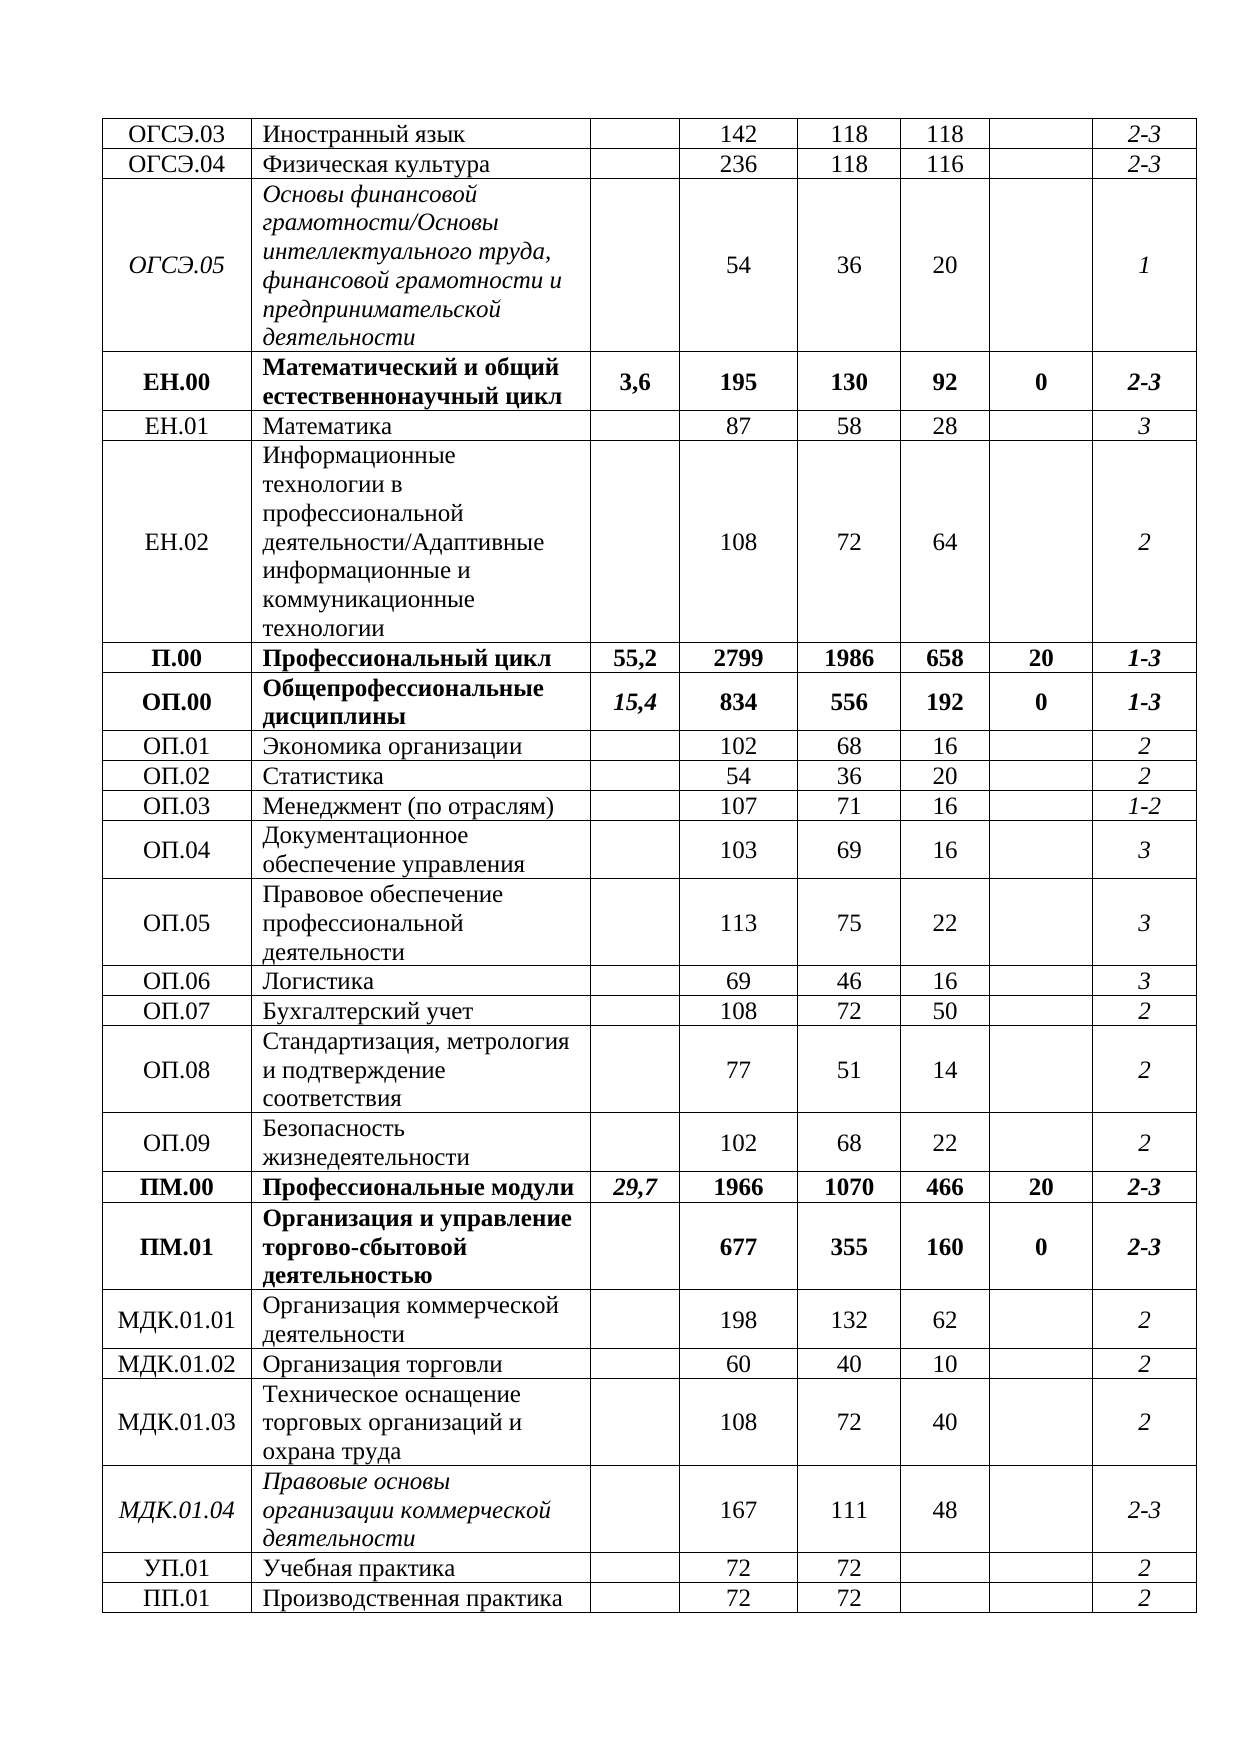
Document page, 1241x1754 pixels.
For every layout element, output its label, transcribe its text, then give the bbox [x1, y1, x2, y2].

table_cell Учебная практика [252, 1553, 590, 1582]
table_cell 167 [680, 1466, 797, 1552]
table_cell МДК.01.01 [103, 1290, 251, 1348]
table_cell 58 [798, 411, 900, 439]
table_cell 108 [680, 996, 797, 1025]
table_cell 3 [1093, 821, 1196, 878]
table_cell [990, 1379, 1092, 1465]
table_cell 466 [901, 1172, 989, 1202]
table_cell ОГСЭ.05 [103, 179, 251, 351]
table_cell 2 [1093, 1553, 1196, 1582]
table_cell ОП.09 [103, 1113, 251, 1171]
table_cell [990, 1553, 1092, 1582]
table_cell ПП.01 [103, 1583, 251, 1612]
table_cell 14 [901, 1026, 989, 1112]
table_cell 77 [680, 1026, 797, 1112]
table_cell [591, 1203, 679, 1289]
table_cell 2 [1093, 731, 1196, 760]
table_cell 29,7 [591, 1172, 679, 1202]
table_cell 71 [798, 791, 900, 819]
table_cell 28 [901, 411, 989, 439]
table_cell Информационные технологии в профессиональной деятельности/Адаптивные информационные и коммуникационные технологии [252, 441, 590, 642]
table_cell 46 [798, 966, 900, 995]
table_cell 834 [680, 673, 797, 730]
table_cell Производственная практика [252, 1583, 590, 1612]
table_cell 116 [901, 149, 989, 178]
table_cell 195 [680, 352, 797, 410]
table_cell [990, 441, 1092, 642]
table_cell Общепрофессиональные дисциплины [252, 673, 590, 730]
table_cell 2 [1093, 1583, 1196, 1612]
table_cell Бухгалтерский учет [252, 996, 590, 1025]
table_cell [591, 119, 679, 148]
table_cell 15,4 [591, 673, 679, 730]
table_cell 36 [798, 179, 900, 351]
table_cell Техническое оснащение торговых организаций и охрана труда [252, 1379, 590, 1465]
table_cell Математика [252, 411, 590, 439]
table_cell 108 [680, 1379, 797, 1465]
table_cell Профессиональные модули [252, 1172, 590, 1202]
table_cell 1070 [798, 1172, 900, 1202]
table_cell 69 [680, 966, 797, 995]
table_cell 87 [680, 411, 797, 439]
table_cell ОП.04 [103, 821, 251, 878]
table_cell 20 [990, 643, 1092, 672]
table_cell [990, 761, 1092, 790]
table_cell 72 [798, 1379, 900, 1465]
table_cell ПМ.00 [103, 1172, 251, 1202]
table_cell ОГСЭ.03 [103, 119, 251, 148]
table_cell [591, 1290, 679, 1348]
table_cell [591, 821, 679, 878]
table_cell 142 [680, 119, 797, 148]
table_cell ОП.07 [103, 996, 251, 1025]
table_cell МДК.01.03 [103, 1379, 251, 1465]
table_cell 1966 [680, 1172, 797, 1202]
table_cell Организация и управление торгово-сбытовой деятельностью [252, 1203, 590, 1289]
table_cell [990, 149, 1092, 178]
table_cell [591, 1379, 679, 1465]
table_cell 60 [680, 1349, 797, 1378]
table_cell 2 [1093, 996, 1196, 1025]
table_cell [990, 1466, 1092, 1552]
table_cell 130 [798, 352, 900, 410]
table_cell 2 [1093, 1113, 1196, 1171]
table_cell ОП.03 [103, 791, 251, 819]
table_cell [591, 1113, 679, 1171]
table_cell МДК.01.02 [103, 1349, 251, 1378]
table_cell [990, 1113, 1092, 1171]
table_cell 68 [798, 731, 900, 760]
table_cell 2-3 [1093, 352, 1196, 410]
table_cell ПМ.01 [103, 1203, 251, 1289]
table_cell [591, 441, 679, 642]
table_cell 40 [798, 1349, 900, 1378]
table_cell 20 [901, 179, 989, 351]
table_cell 51 [798, 1026, 900, 1112]
table_cell 2 [1093, 1290, 1196, 1348]
table_cell 556 [798, 673, 900, 730]
table_cell 1 [1093, 179, 1196, 351]
table_cell 2-3 [1093, 1203, 1196, 1289]
table_cell Иностранный язык [252, 119, 590, 148]
table_cell [591, 1553, 679, 1582]
table_cell 2-3 [1093, 1172, 1196, 1202]
table_cell [990, 879, 1092, 965]
table_cell Правовые основы организации коммерческой деятельности [252, 1466, 590, 1552]
table_cell УП.01 [103, 1553, 251, 1582]
table_cell 3 [1093, 879, 1196, 965]
table_cell [990, 731, 1092, 760]
table_cell [591, 791, 679, 819]
table_cell [591, 1466, 679, 1552]
table_cell [591, 411, 679, 439]
table_cell 1-2 [1093, 791, 1196, 819]
table_cell 72 [798, 1553, 900, 1582]
table_cell [591, 966, 679, 995]
table_cell 20 [901, 761, 989, 790]
table_cell 677 [680, 1203, 797, 1289]
table_cell ЕН.02 [103, 441, 251, 642]
table_cell Правовое обеспечение профессиональной деятельности [252, 879, 590, 965]
table_cell 22 [901, 1113, 989, 1171]
table_cell 62 [901, 1290, 989, 1348]
table_cell [591, 149, 679, 178]
table_cell Безопасность жизнедеятельности [252, 1113, 590, 1171]
table_cell 20 [990, 1172, 1092, 1202]
table_cell 2-3 [1093, 119, 1196, 148]
table_cell 0 [990, 1203, 1092, 1289]
table_cell ОП.06 [103, 966, 251, 995]
table_cell [591, 996, 679, 1025]
table_cell 92 [901, 352, 989, 410]
table_cell Менеджмент (по отраслям) [252, 791, 590, 819]
table_cell 54 [680, 761, 797, 790]
table_cell [591, 1349, 679, 1378]
table_cell 1-3 [1093, 643, 1196, 672]
table_cell [990, 821, 1092, 878]
table_cell Логистика [252, 966, 590, 995]
table_cell Основы финансовой грамотности/Основы интеллектуального труда, финансовой грамотности и предпринимательской деятельности [252, 179, 590, 351]
table_cell [901, 1553, 989, 1582]
table_cell 111 [798, 1466, 900, 1552]
table_cell 72 [798, 441, 900, 642]
table_cell 102 [680, 1113, 797, 1171]
table_cell 2 [1093, 761, 1196, 790]
table_cell 2 [1093, 1349, 1196, 1378]
table_cell [990, 179, 1092, 351]
table_cell 3 [1093, 966, 1196, 995]
table_cell [591, 879, 679, 965]
table_cell [591, 1583, 679, 1612]
table_cell 236 [680, 149, 797, 178]
table_cell 108 [680, 441, 797, 642]
table_cell [591, 179, 679, 351]
table_cell 2-3 [1093, 1466, 1196, 1552]
table_cell 118 [798, 119, 900, 148]
table_cell 2 [1093, 1379, 1196, 1465]
table_cell 16 [901, 731, 989, 760]
table_cell 2 [1093, 441, 1196, 642]
table_cell [591, 1026, 679, 1112]
table_cell Математический и общий естественнонаучный цикл [252, 352, 590, 410]
table_cell 2799 [680, 643, 797, 672]
table_cell 3,6 [591, 352, 679, 410]
table_cell [990, 791, 1092, 819]
table_cell 160 [901, 1203, 989, 1289]
table_cell 72 [798, 996, 900, 1025]
table_cell 48 [901, 1466, 989, 1552]
table_cell Статистика [252, 761, 590, 790]
table_cell Документационное обеспечение управления [252, 821, 590, 878]
table_cell Стандартизация, метрология и подтверждение соответствия [252, 1026, 590, 1112]
table_cell Профессиональный цикл [252, 643, 590, 672]
table_cell 50 [901, 996, 989, 1025]
table_cell 113 [680, 879, 797, 965]
table_cell 64 [901, 441, 989, 642]
table_cell 0 [990, 352, 1092, 410]
table_cell 55,2 [591, 643, 679, 672]
table_cell [990, 411, 1092, 439]
table_cell [990, 1290, 1092, 1348]
table_cell [990, 996, 1092, 1025]
table_cell ОП.01 [103, 731, 251, 760]
table_cell ОГСЭ.04 [103, 149, 251, 178]
table_cell ОП.08 [103, 1026, 251, 1112]
table_cell 69 [798, 821, 900, 878]
table_cell 16 [901, 791, 989, 819]
table_cell [591, 761, 679, 790]
table_cell 72 [680, 1583, 797, 1612]
table_cell ЕН.00 [103, 352, 251, 410]
table_cell 68 [798, 1113, 900, 1171]
table_cell 118 [901, 119, 989, 148]
table_cell П.00 [103, 643, 251, 672]
table_cell 16 [901, 966, 989, 995]
table_cell 54 [680, 179, 797, 351]
table_cell 118 [798, 149, 900, 178]
table_cell ОП.02 [103, 761, 251, 790]
table_cell [990, 119, 1092, 148]
table_cell 132 [798, 1290, 900, 1348]
table_cell Экономика организации [252, 731, 590, 760]
table_cell [901, 1583, 989, 1612]
table_cell 16 [901, 821, 989, 878]
table_cell МДК.01.04 [103, 1466, 251, 1552]
table_cell [990, 1349, 1092, 1378]
table_cell ОП.00 [103, 673, 251, 730]
table_cell 0 [990, 673, 1092, 730]
table_cell 72 [680, 1553, 797, 1582]
table_cell 355 [798, 1203, 900, 1289]
table_cell 36 [798, 761, 900, 790]
table_cell [990, 966, 1092, 995]
table_cell 192 [901, 673, 989, 730]
table_cell 40 [901, 1379, 989, 1465]
table_cell 1-3 [1093, 673, 1196, 730]
table_cell 3 [1093, 411, 1196, 439]
table_cell 107 [680, 791, 797, 819]
table_cell 198 [680, 1290, 797, 1348]
table_cell 1986 [798, 643, 900, 672]
table_cell [591, 731, 679, 760]
table_cell 103 [680, 821, 797, 878]
table_cell [990, 1026, 1092, 1112]
table_cell 102 [680, 731, 797, 760]
table_cell Физическая культура [252, 149, 590, 178]
table_cell 75 [798, 879, 900, 965]
table_cell ОП.05 [103, 879, 251, 965]
table_cell [990, 1583, 1092, 1612]
table_cell 10 [901, 1349, 989, 1378]
table_cell 72 [798, 1583, 900, 1612]
table_cell 22 [901, 879, 989, 965]
table_cell 658 [901, 643, 989, 672]
table_cell ЕН.01 [103, 411, 251, 439]
table_cell Организация коммерческой деятельности [252, 1290, 590, 1348]
table_cell Организация торговли [252, 1349, 590, 1378]
table_cell 2 [1093, 1026, 1196, 1112]
table_cell 2-3 [1093, 149, 1196, 178]
